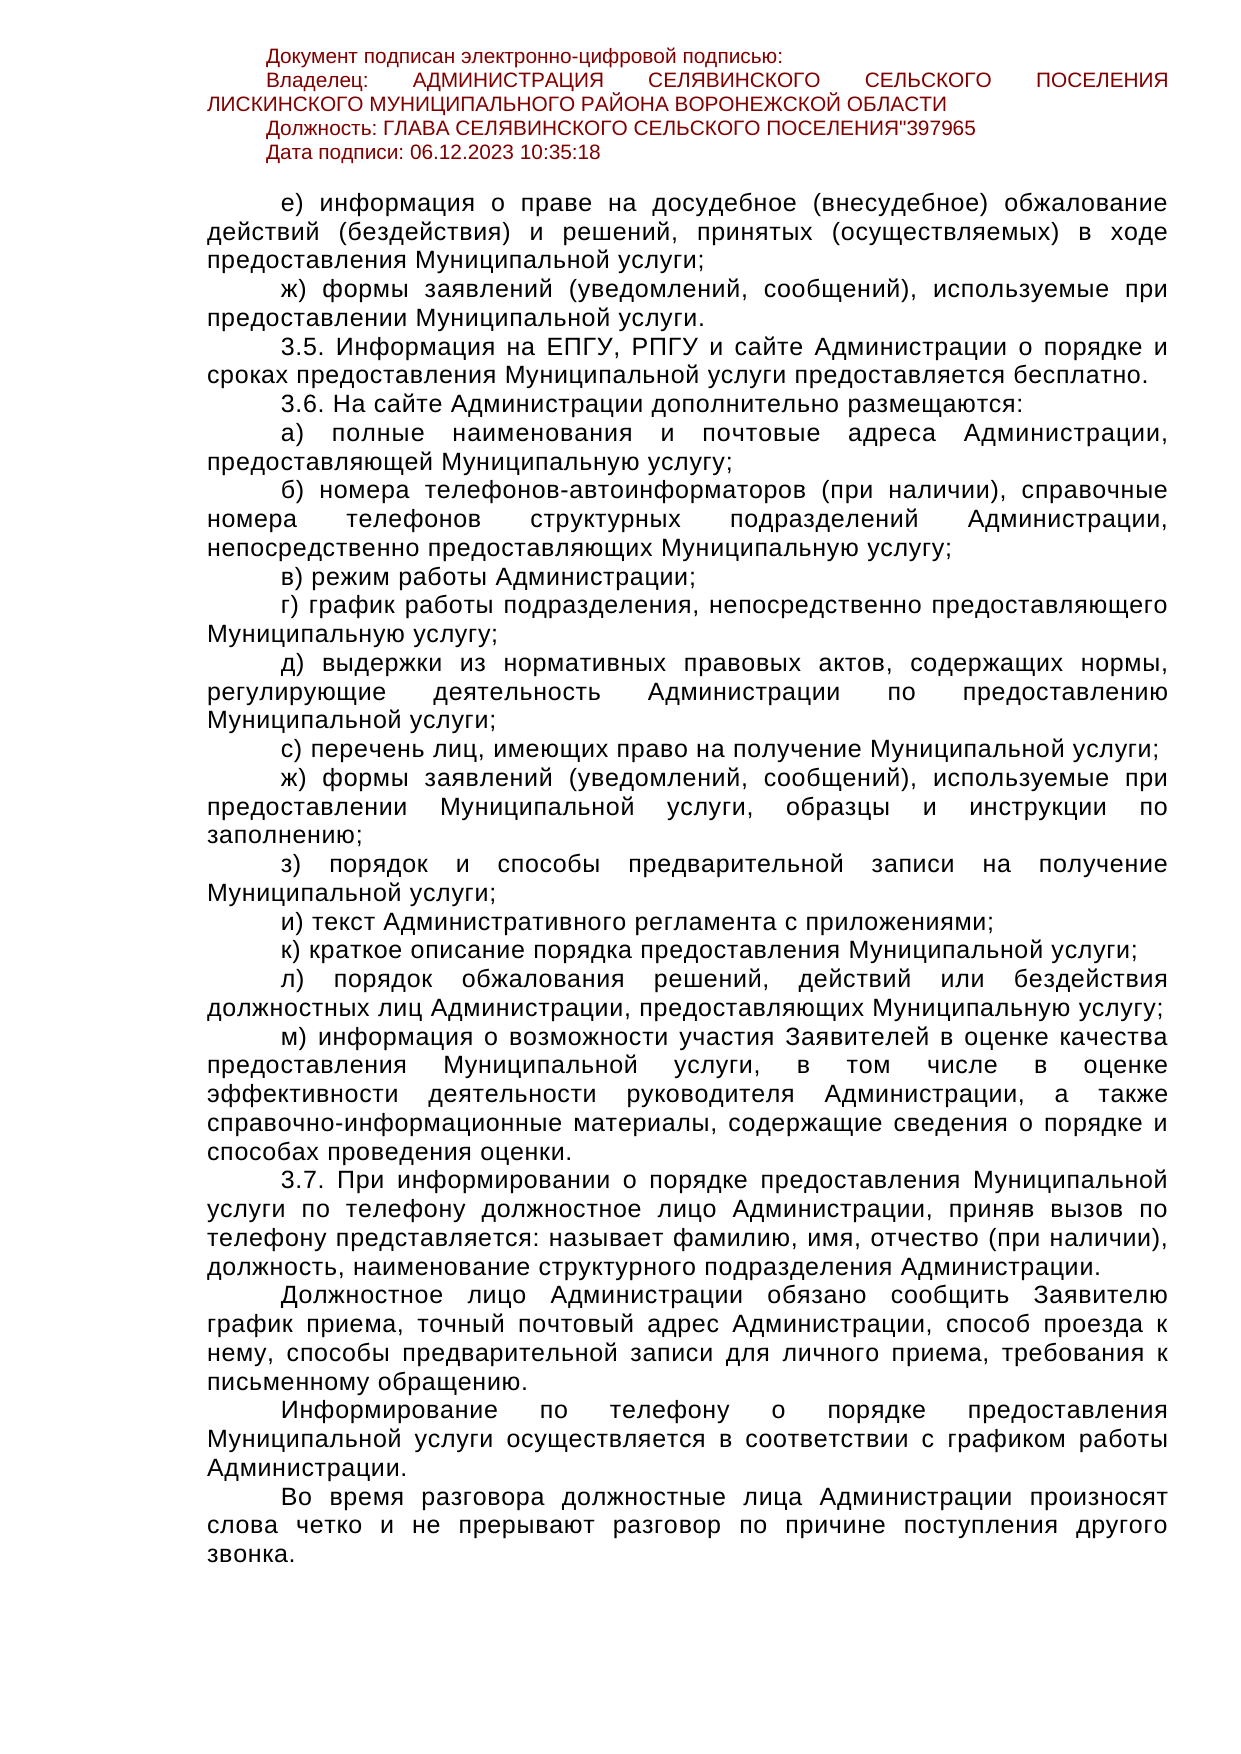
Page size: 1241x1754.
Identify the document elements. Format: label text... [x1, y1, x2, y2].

text л) порядок обжалования решений, действий или бездействия должностных лиц Администрации, предоставляющих Муниципальную услугу; [207, 964, 1169, 1022]
text е) информация о праве на досудебное (внесудебное) обжалование действий (бездействия) и решений, принятых (осуществляемых) в ходе предоставления Муниципальной услуги; [207, 188, 1169, 274]
text 3.7. При информировании о порядке предоставления Муниципальной услуги по телефону должностное лицо Администрации, приняв вызов по телефону представляется: называет фамилию, имя, отчество (при наличии), должность, наименование структурного подразделения Администрации. [207, 1166, 1169, 1281]
text с) перечень лиц, имеющих право на получение Муниципальной услуги; [207, 734, 1169, 763]
text д) выдержки из нормативных правовых актов, содержащих нормы, регулирующие деятельность Администрации по предоставлению Муниципальной услуги; [207, 648, 1169, 734]
text а) полные наименования и почтовые адреса Администрации, предоставляющей Муниципальную услугу; [207, 418, 1169, 476]
text ж) формы заявлений (уведомлений, сообщений), используемые при предоставлении Муниципальной услуги. [207, 274, 1169, 332]
text з) порядок и способы предварительной записи на получение Муниципальной услуги; [207, 849, 1169, 907]
text б) номера телефонов-автоинформаторов (при наличии), справочные номера телефонов структурных подразделений Администрации, непосредственно предоставляющих Муниципальную услугу; [207, 476, 1169, 562]
text Во время разговора должностные лица Администрации произносят слова четко и не прерывают разговор по причине поступления другого звонка. [207, 1482, 1169, 1568]
text в) режим работы Администрации; [207, 562, 1169, 591]
text г) график работы подразделения, непосредственно предоставляющего Муниципальную услугу; [207, 591, 1169, 648]
text ж) формы заявлений (уведомлений, сообщений), используемые при предоставлении Муниципальной услуги, образцы и инструкции по заполнению; [207, 763, 1169, 849]
text 3.6. На сайте Администрации дополнительно размещаются: [207, 389, 1169, 418]
text 3.5. Информация на ЕПГУ, РПГУ и сайте Администрации о порядке и сроках предоставления Муниципальной услуги предоставляется бесплатно. [207, 332, 1169, 389]
text и) текст Административного регламента с приложениями; [207, 907, 1169, 936]
text к) краткое описание порядка предоставления Муниципальной услуги; [207, 936, 1169, 964]
text м) информация о возможности участия Заявителей в оценке качества предоставления Муниципальной услуги, в том числе в оценке эффективности деятельности руководителя Администрации, а также справочно-информационные материалы, содержащие сведения о порядке и способах проведения оценки. [207, 1022, 1169, 1166]
text Информирование по телефону о порядке предоставления Муниципальной услуги осуществляется в соответствии с графиком работы Администрации. [207, 1396, 1169, 1482]
text Должностное лицо Администрации обязано сообщить Заявителю график приема, точный почтовый адрес Администрации, способ проезда к нему, способы предварительной записи для личного приема, требования к письменному обращению. [207, 1281, 1169, 1396]
